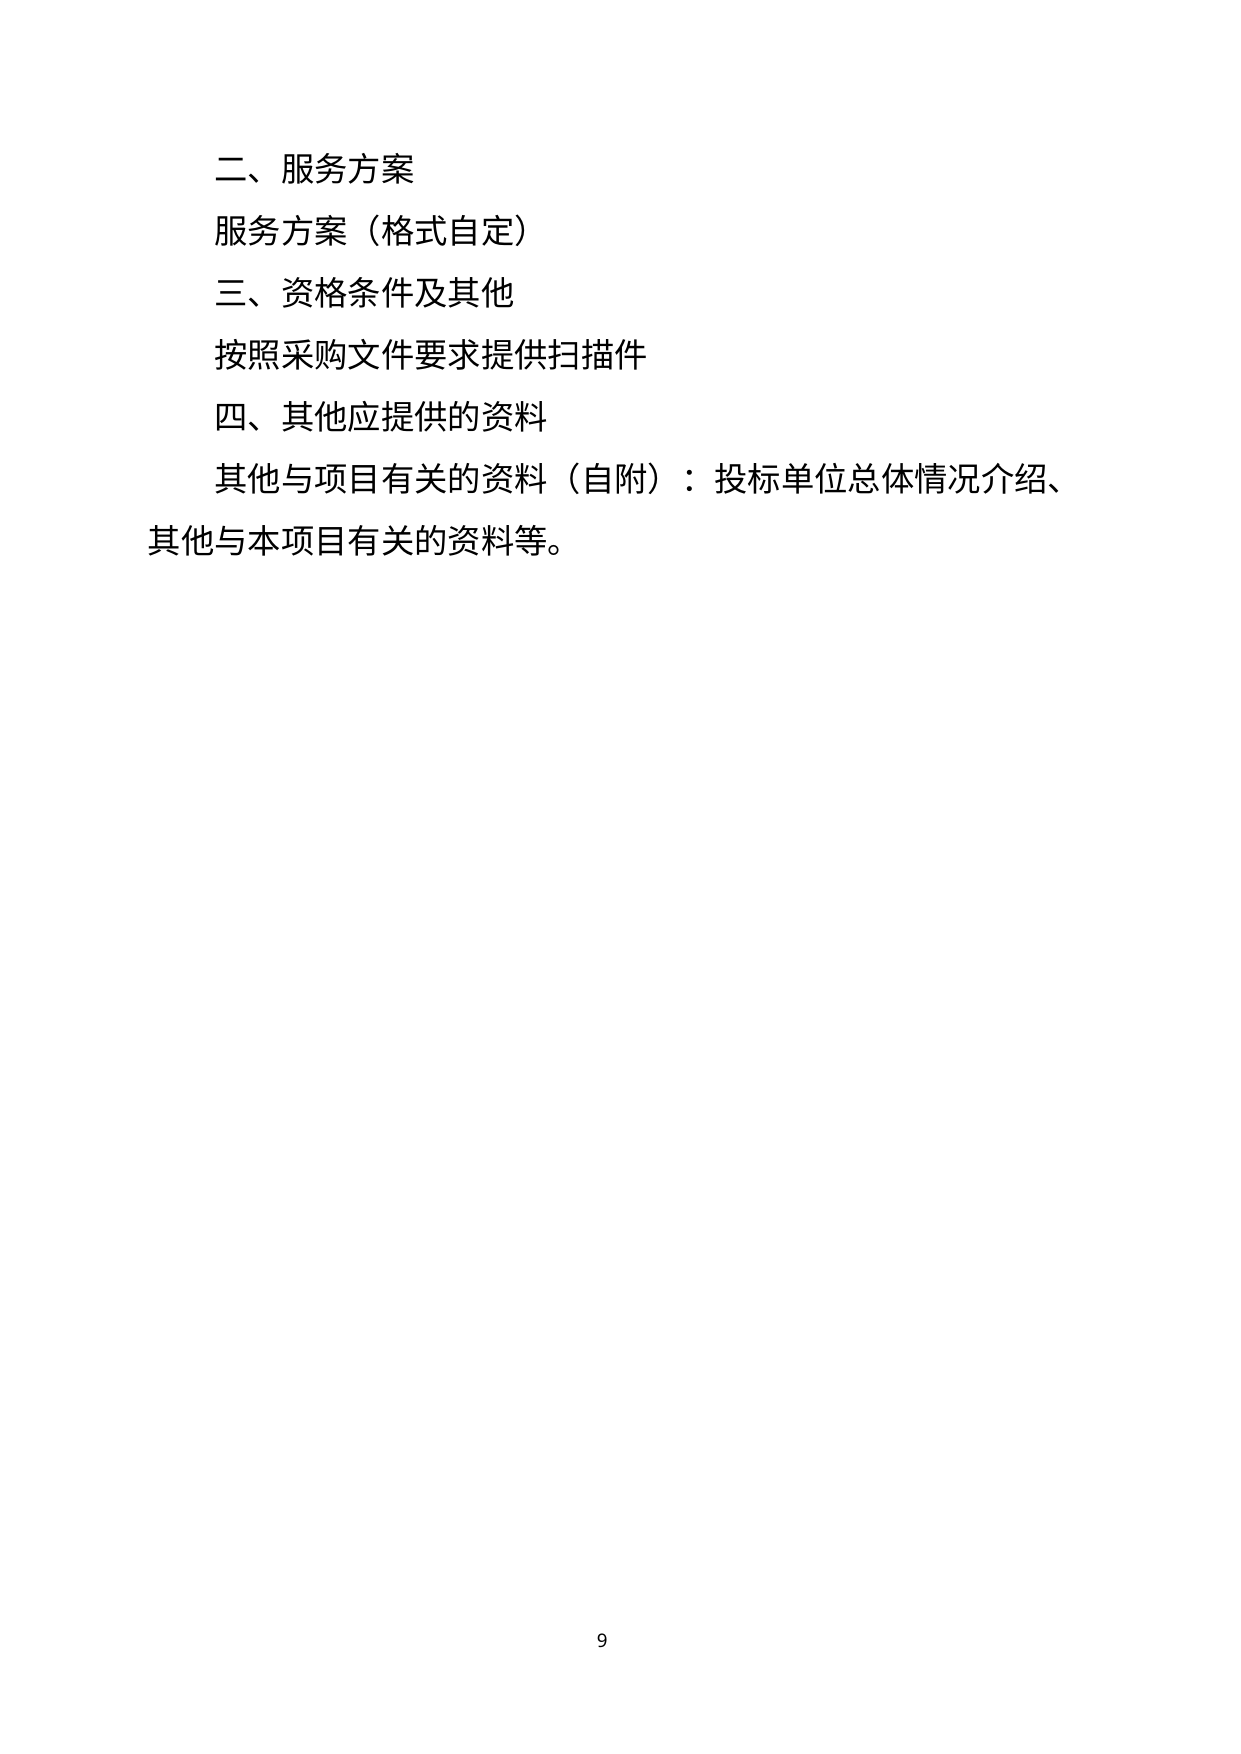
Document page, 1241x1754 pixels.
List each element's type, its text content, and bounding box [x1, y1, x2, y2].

text 按照采购文件要求提供扫描件 [148, 318, 1092, 380]
text 服务方案（格式自定） [148, 194, 1092, 256]
text 其他与项目有关的资料（自附）：投标单位总体情况介绍、其他与本项目有关的资料等。 [148, 442, 1092, 565]
text 二、服务方案 [148, 132, 1092, 194]
text 三、资格条件及其他 [148, 256, 1092, 318]
list 四、其他应提供的资料 [148, 380, 1092, 442]
